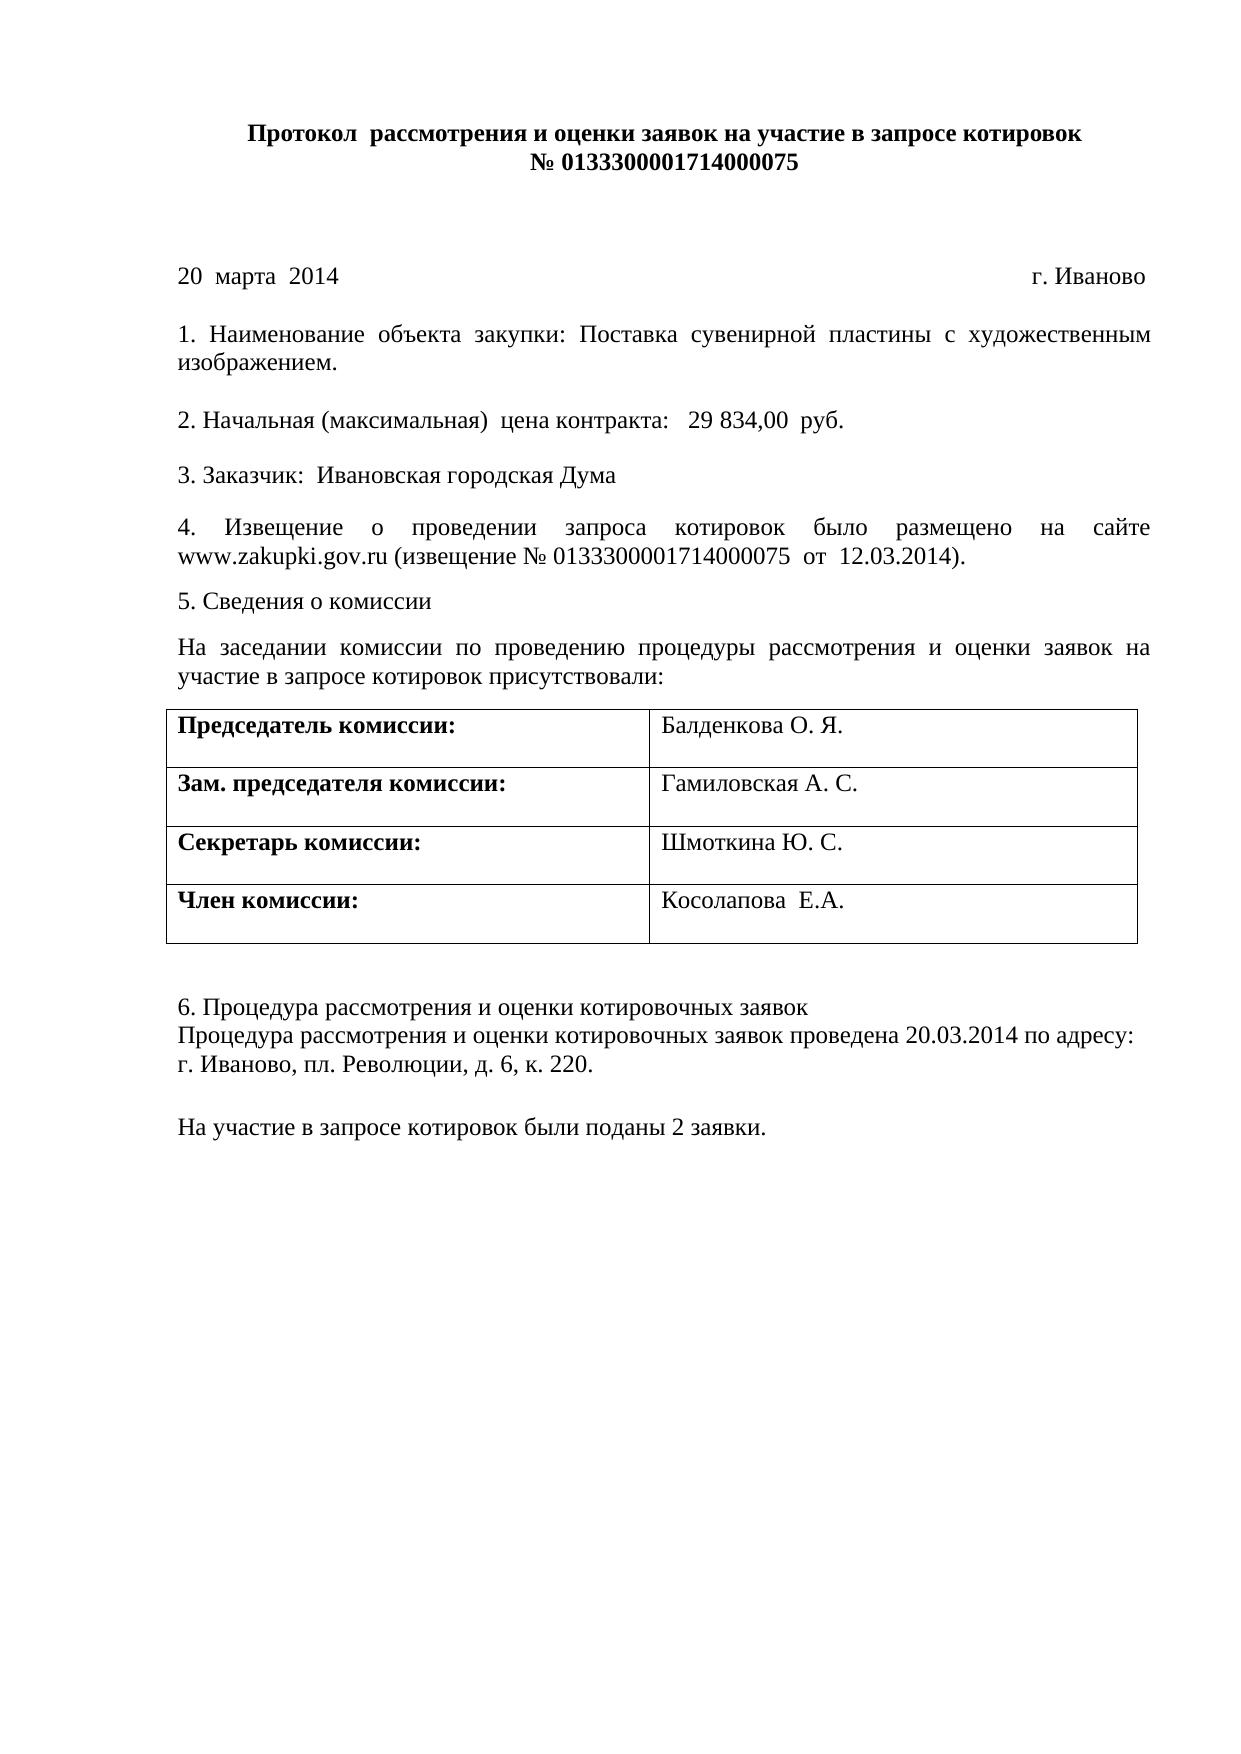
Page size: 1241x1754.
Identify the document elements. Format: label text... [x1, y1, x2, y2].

text № 0133300001714000075 [177, 147, 1152, 176]
text 5. Сведения о комиссии [177, 586, 1152, 615]
text 6. Процедура рассмотрения и оценки котировочных заявок [177, 992, 1152, 1021]
list 1. Наименование объекта закупки: Поставка сувенирной пластины с художественным изображением. [177, 319, 1152, 376]
text 4. Извещение о проведении запроса котировок было размещено на сайте www.zakupki.gov.ru (извещение № 0133300001714000075 от 12.03.2014). [177, 512, 1152, 570]
text 3. Заказчик: Ивановская городская Дума [177, 460, 1152, 489]
text Процедура рассмотрения и оценки котировочных заявок проведена 20.03.2014 по адресу: г. Иваново, пл. Революции, д. 6, к. 220. [177, 1021, 1152, 1078]
table_header Балденкова О. Я. [650, 710, 1137, 767]
table_cell Гамиловская А. С. [650, 768, 1137, 826]
text 20 марта 2014 г. Иваново [177, 261, 1152, 290]
table_cell Шмоткина Ю. С. [650, 827, 1137, 884]
table_cell Член комиссии: [167, 885, 649, 943]
table_cell Косолапова Е.А. [650, 885, 1137, 943]
table_cell Секретарь комиссии: [167, 827, 649, 884]
table_header Председатель комиссии: [167, 710, 649, 767]
text Протокол рассмотрения и оценки заявок на участие в запросе котировок [177, 118, 1152, 147]
text На заседании комиссии по проведению процедуры рассмотрения и оценки заявок на участие в запросе котировок присутствовали: [177, 632, 1152, 689]
text На участие в запросе котировок были поданы 2 заявки. [177, 1112, 1152, 1140]
table_cell Зам. председателя комиссии: [167, 768, 649, 826]
text 2. Начальная (максимальная) цена контракта: 29 834,00 руб. [177, 405, 1152, 434]
